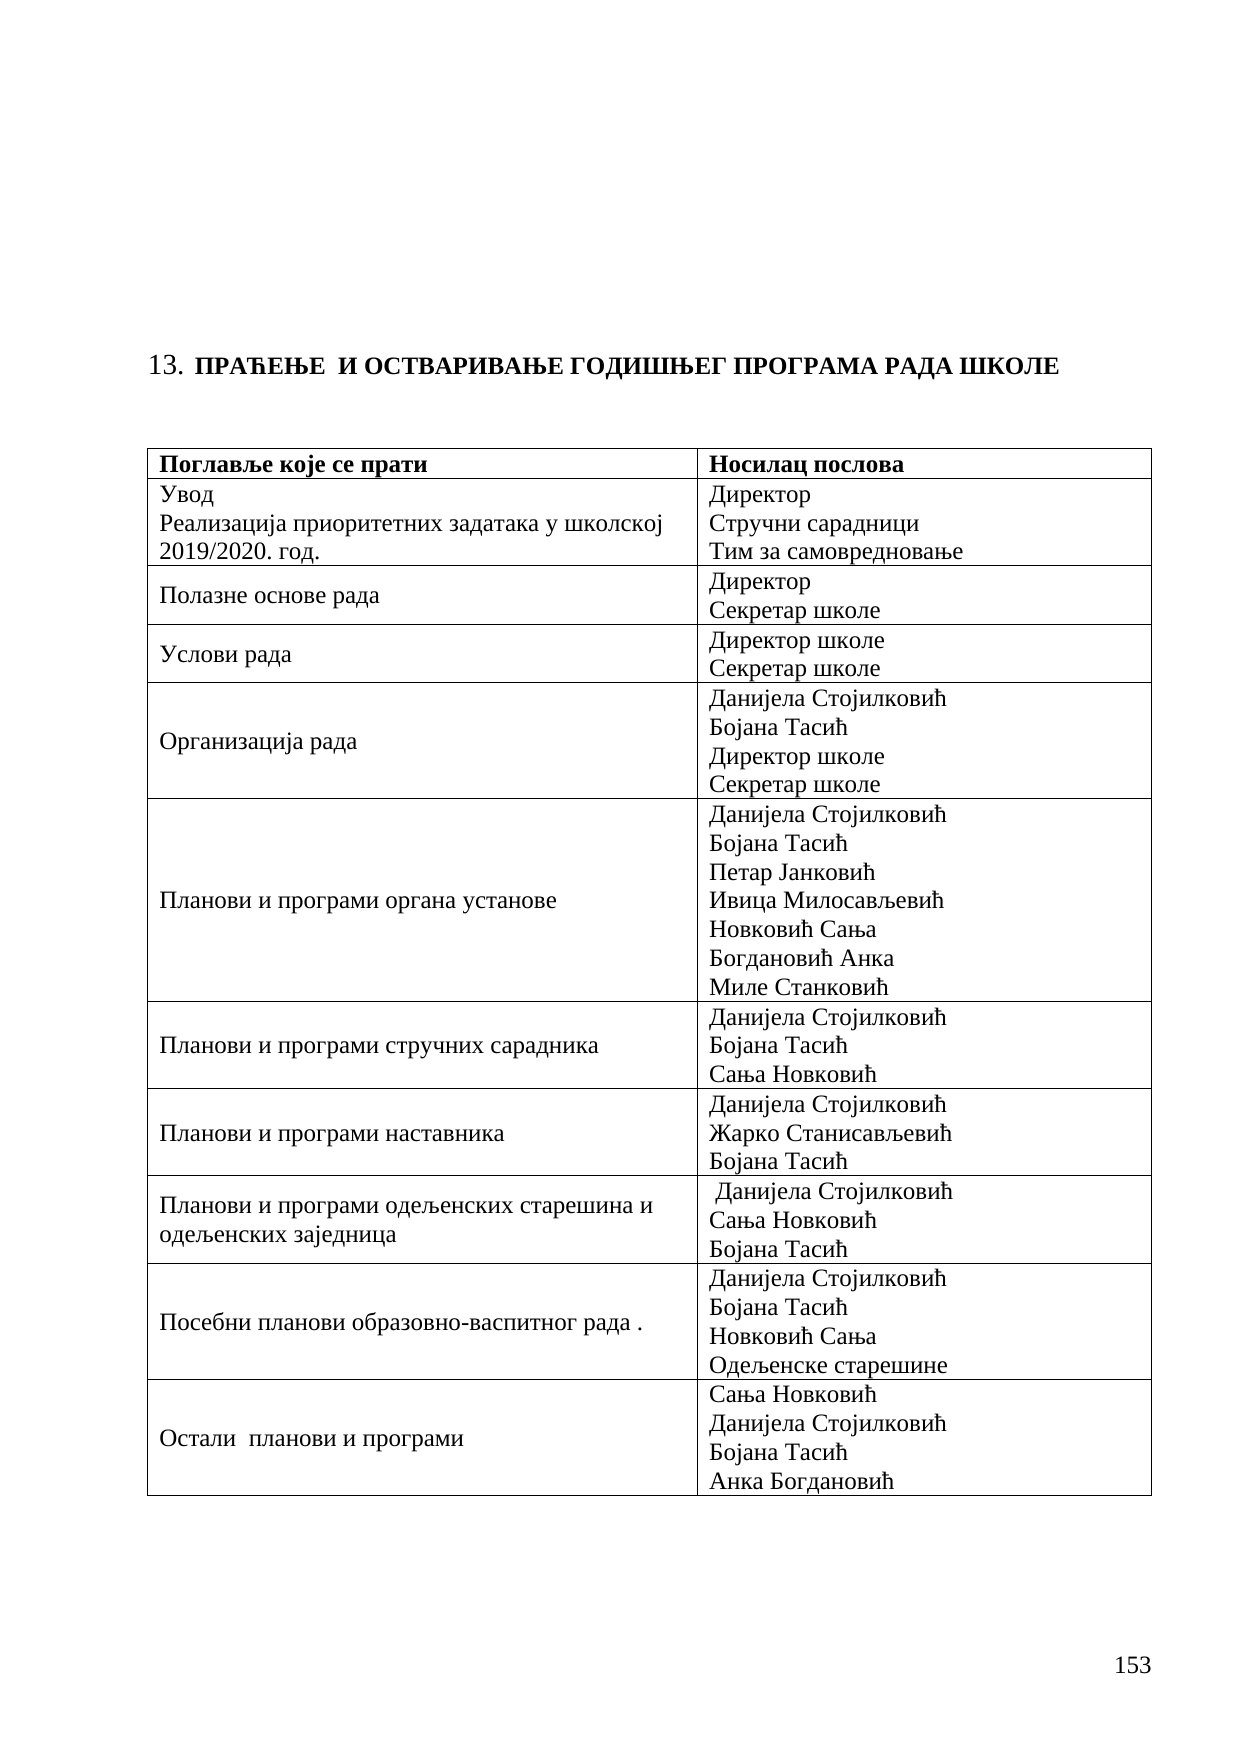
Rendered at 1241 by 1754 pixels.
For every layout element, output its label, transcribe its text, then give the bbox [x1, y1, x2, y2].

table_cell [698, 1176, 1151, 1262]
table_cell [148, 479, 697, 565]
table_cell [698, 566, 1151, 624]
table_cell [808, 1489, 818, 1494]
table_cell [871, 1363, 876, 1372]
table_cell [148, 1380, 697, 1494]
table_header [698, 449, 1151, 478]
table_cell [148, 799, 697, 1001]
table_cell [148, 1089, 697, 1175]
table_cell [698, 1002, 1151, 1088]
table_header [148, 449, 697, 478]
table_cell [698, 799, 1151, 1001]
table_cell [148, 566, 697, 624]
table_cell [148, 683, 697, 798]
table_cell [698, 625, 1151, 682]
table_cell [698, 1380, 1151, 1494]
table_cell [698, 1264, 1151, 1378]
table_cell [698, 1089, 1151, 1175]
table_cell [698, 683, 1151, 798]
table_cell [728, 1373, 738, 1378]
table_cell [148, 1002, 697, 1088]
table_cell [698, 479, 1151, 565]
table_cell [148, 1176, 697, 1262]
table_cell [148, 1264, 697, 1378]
text 13. ПРАЋЕЊЕ И ОСТВАРИВАЊЕ ГОДИШЊЕГ ПРОГРАМА РАДА ШКОЛЕ [148, 347, 1152, 381]
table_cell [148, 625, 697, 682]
